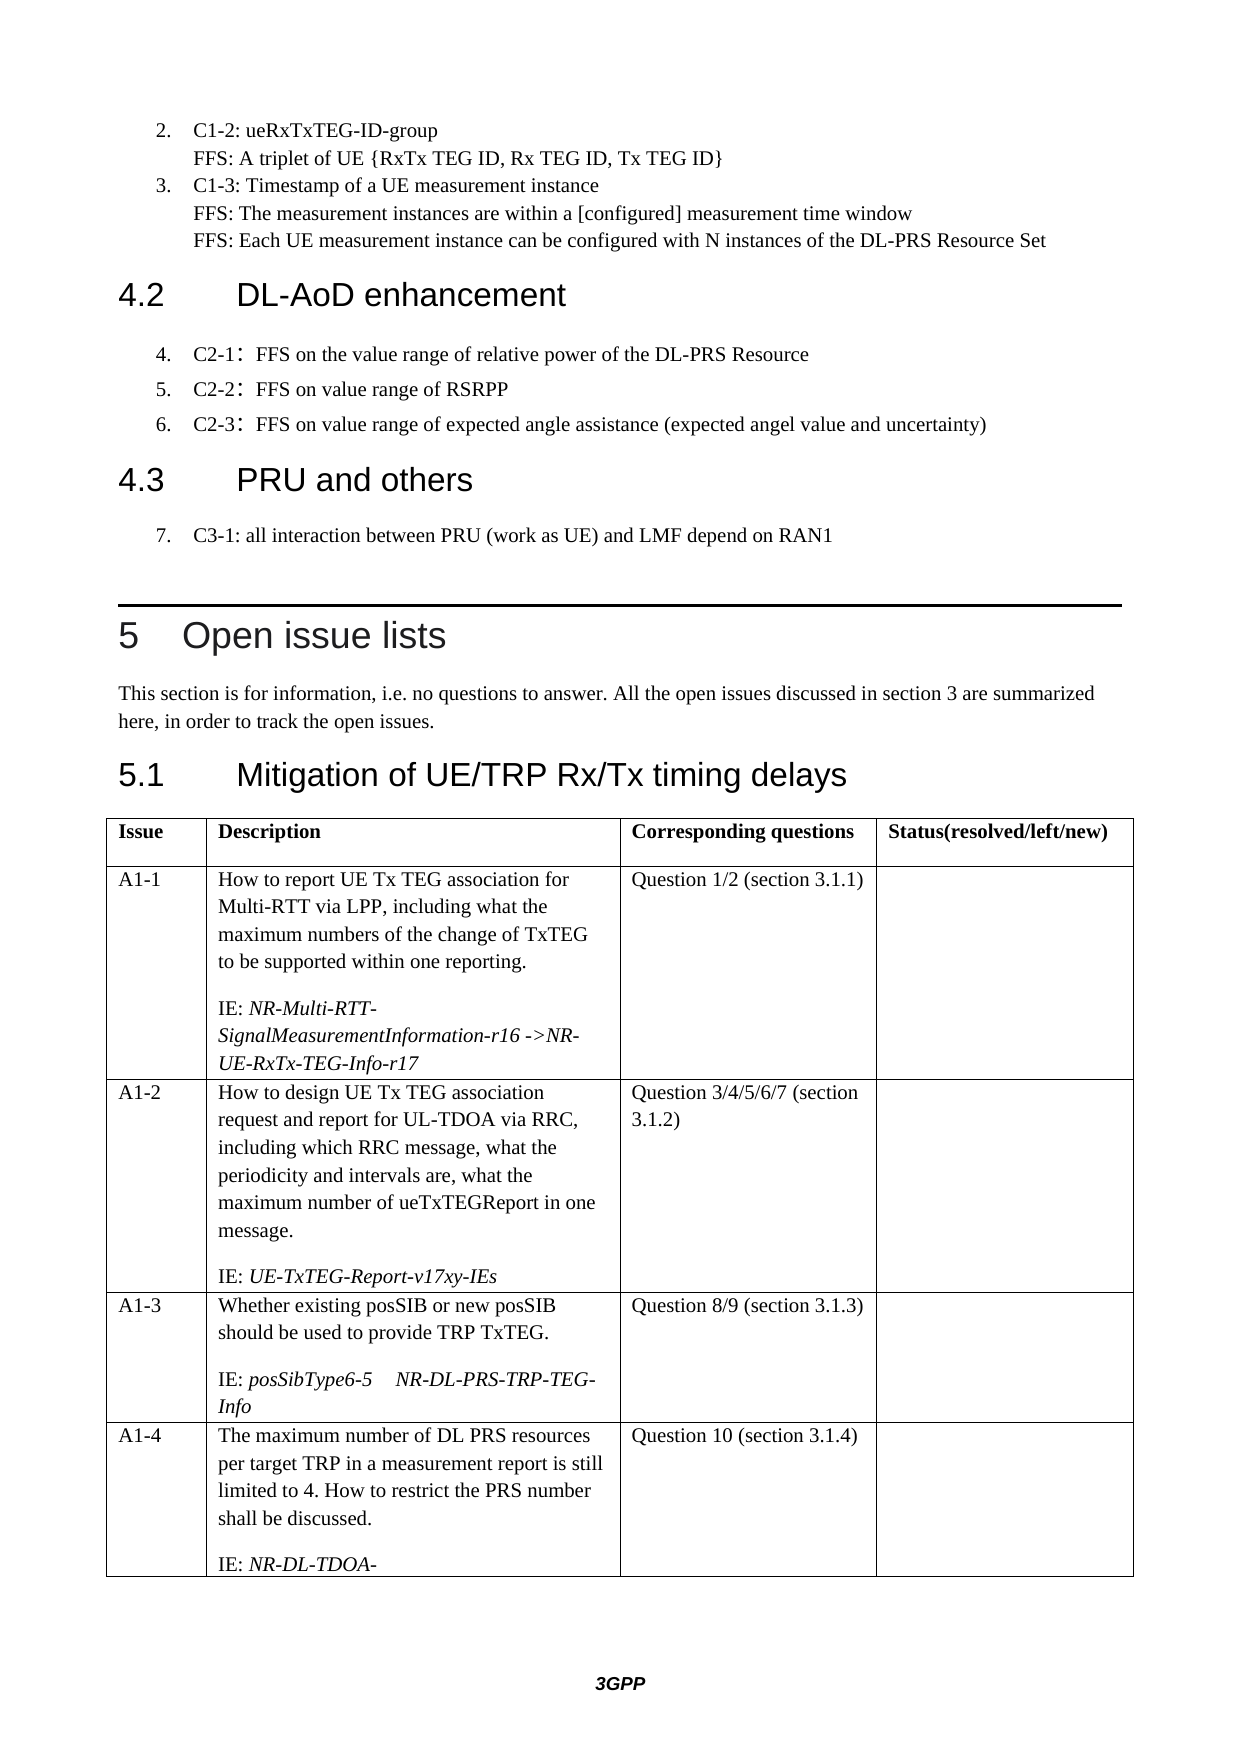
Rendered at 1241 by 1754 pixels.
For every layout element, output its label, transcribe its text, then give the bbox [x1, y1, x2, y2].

table_cell Question 1/2 (section 3.1.1) [621, 867, 876, 1079]
subtitle 4.2 DL-AoD enhancement [118, 275, 1122, 313]
table_header Corresponding questions [621, 819, 876, 866]
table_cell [207, 1423, 620, 1576]
subtitle Open issue lists [118, 607, 1122, 656]
list FFS: The measurement instances are within a [configured] measurement time window [193, 201, 1122, 225]
table_cell A1-3 [107, 1293, 206, 1422]
table_header Description [207, 819, 620, 866]
table_cell [877, 1423, 1133, 1576]
table_cell How to design UE Tx TEG association request and report for UL-TDOA via RRC, including which RRC message, what the periodicity and intervals are, what the maximum number of ueTxTEGReport in one message. IE: UE-TxTEG-Report-v17xy-IEs [207, 1080, 620, 1292]
subtitle 5.1 Mitigation of UE/TRP Rx/Tx timing delays [118, 755, 1122, 794]
table_cell A1-2 [107, 1080, 206, 1292]
list C3-1: all interaction between PRU (work as UE) and LMF depend on RAN1 [156, 523, 1122, 547]
list C1-2: ueRxTxTEG-ID-group [156, 118, 1122, 142]
list C1-3: Timestamp of a UE measurement instance [156, 173, 1122, 197]
table_header Status(resolved/left/new) [877, 819, 1133, 866]
list C2-2：FFS on value range of RSRPP [156, 372, 1122, 403]
list FFS: A triplet of UE {RxTx TEG ID, Rx TEG ID, Tx TEG ID} [193, 146, 1122, 170]
list C2-1：FFS on the value range of relative power of the DL-PRS Resource [156, 338, 1122, 368]
table_cell A1-4 [107, 1423, 206, 1576]
table_cell [877, 867, 1133, 1079]
table_cell A1-1 [107, 867, 206, 1079]
table_cell How to report UE Tx TEG association for Multi-RTT via LPP, including what the maximum numbers of the change of TxTEG to be supported within one reporting. IE: NR-Multi-RTT-SignalMeasurementInformation-r16 ->NR-UE-RxTx-TEG-Info-r17 [207, 867, 620, 1079]
table_cell [877, 1293, 1133, 1422]
text This section is for information, i.e. no questions to answer. All the open issues discussed in section 3 are summarized here, in order to track the open issues. [118, 681, 1122, 733]
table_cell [621, 1423, 876, 1576]
subtitle 4.3 PRU and others [118, 461, 1122, 499]
table_cell Question 8/9 (section 3.1.3) [621, 1293, 876, 1422]
table_cell Question 3/4/5/6/7 (section 3.1.2) [621, 1080, 876, 1292]
list C2-3：FFS on value range of expected angle assistance (expected angel value and uncertainty) [156, 407, 1122, 437]
table_cell Whether existing posSIB or new posSIB should be used to provide TRP TxTEG. IE: posSibType6-5 NR-DL-PRS-TRP-TEG-Info [207, 1293, 620, 1422]
table_header Issue [107, 819, 206, 866]
list FFS: Each UE measurement instance can be configured with N instances of the DL-PRS Resource Set [193, 228, 1122, 252]
table_cell [877, 1080, 1133, 1292]
